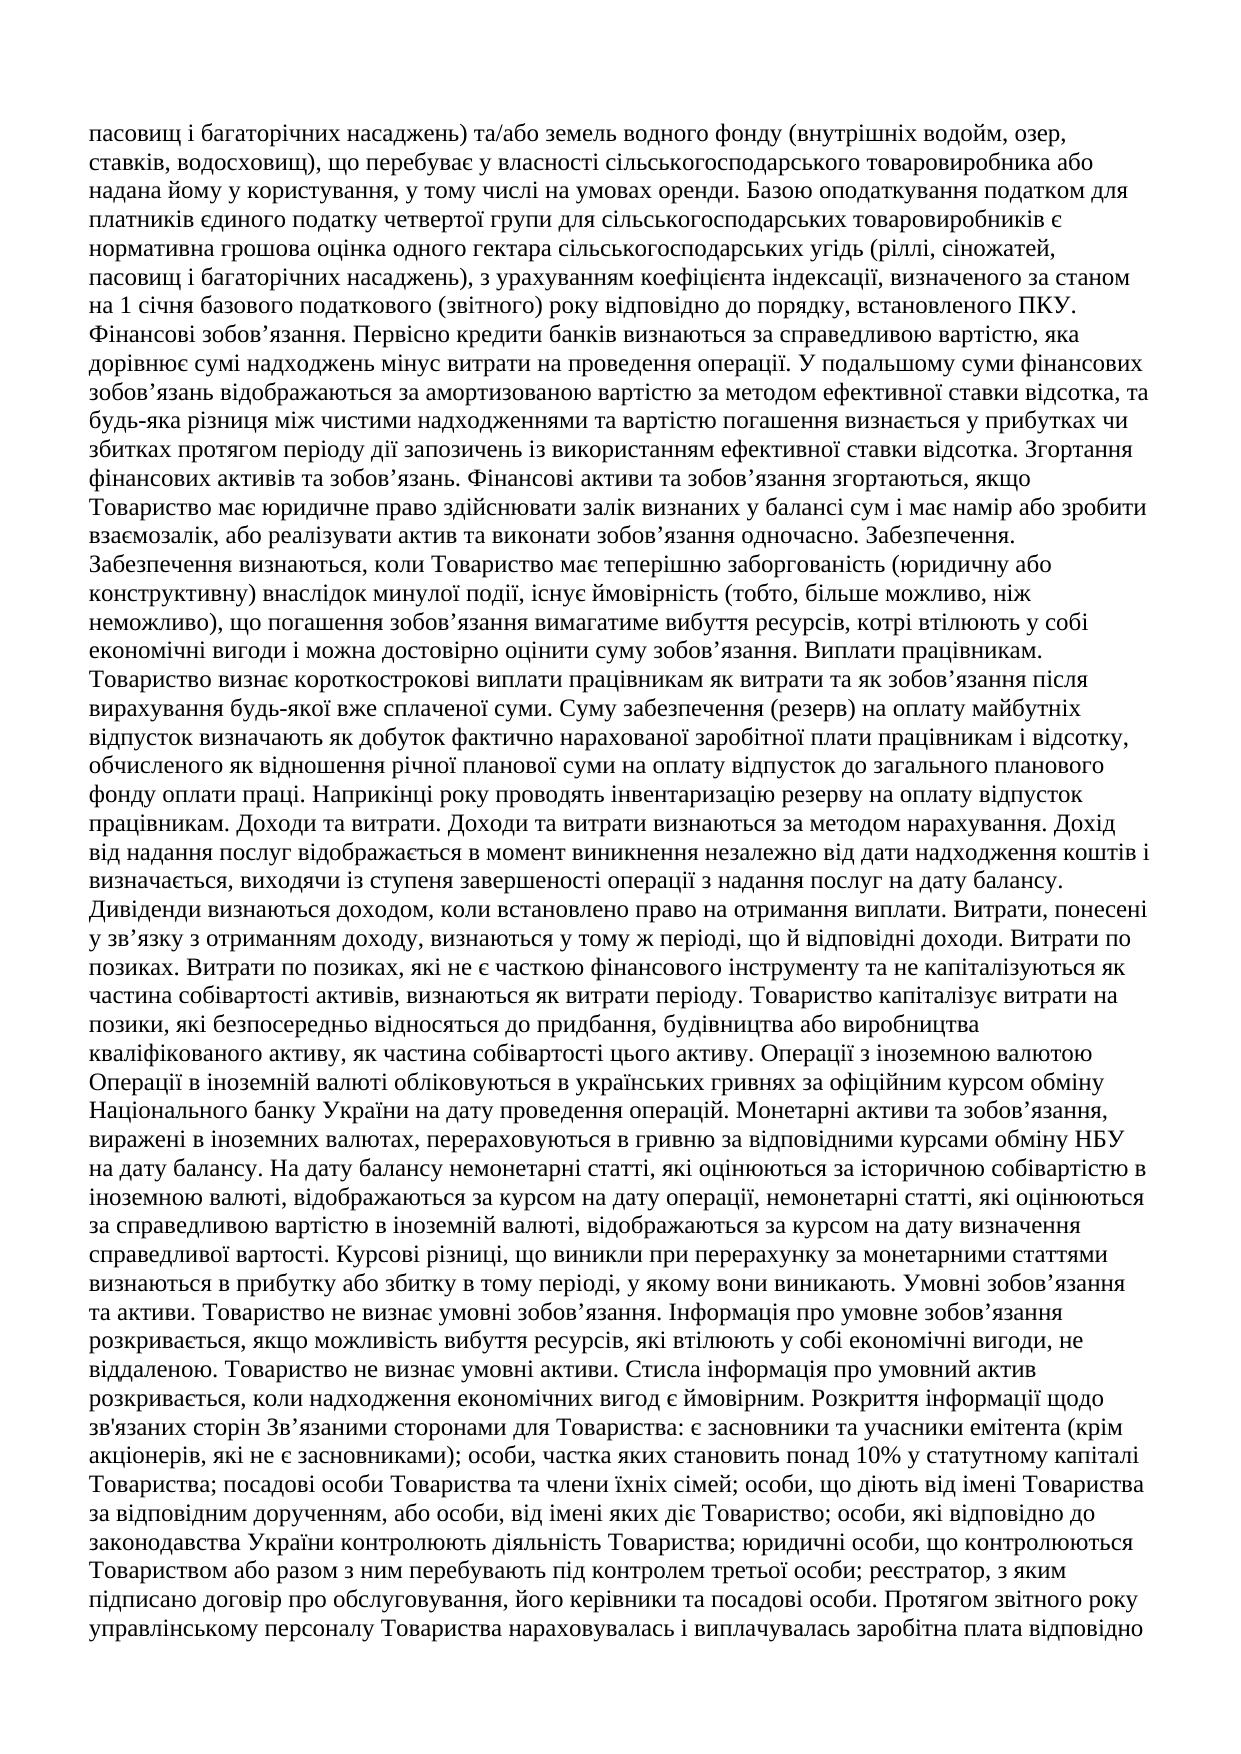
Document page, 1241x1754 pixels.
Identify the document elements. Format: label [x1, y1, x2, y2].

text [89, 118, 1152, 1642]
